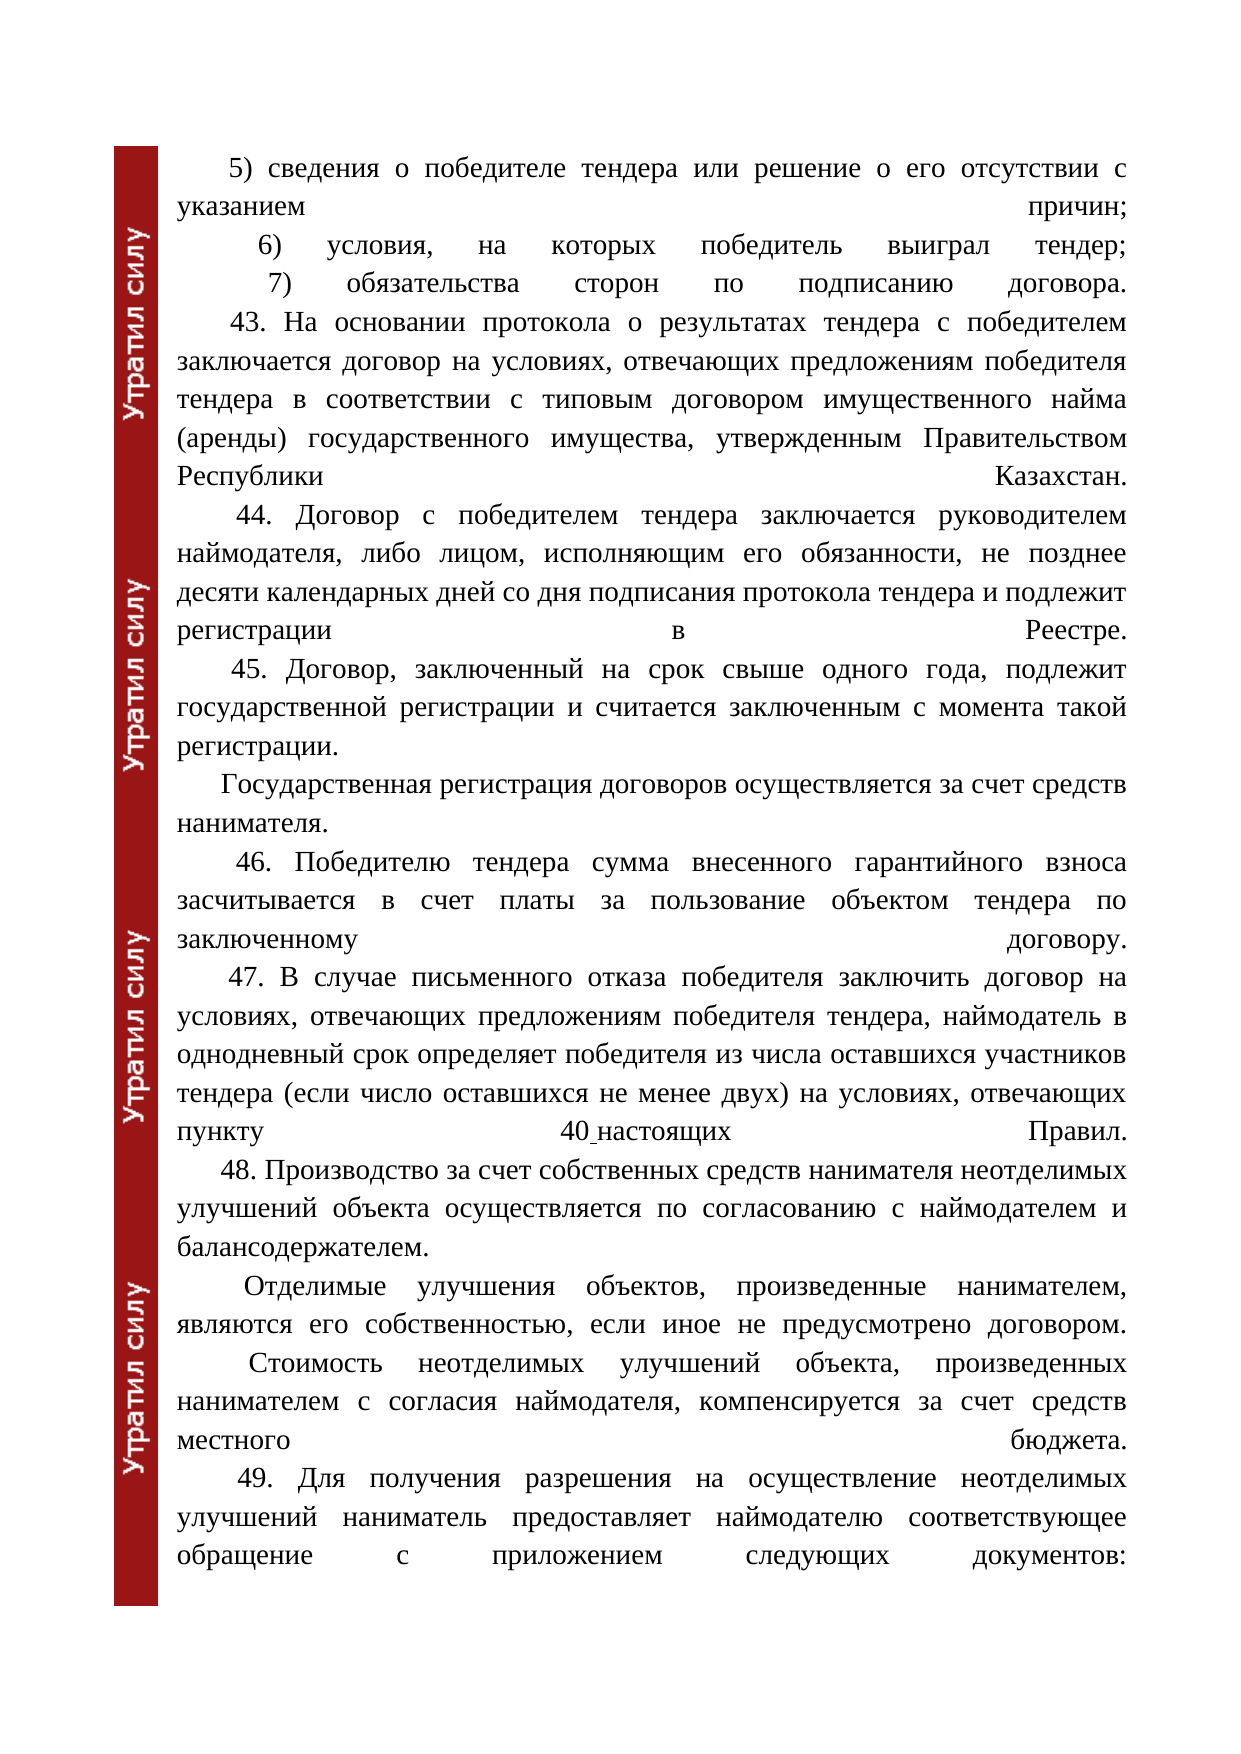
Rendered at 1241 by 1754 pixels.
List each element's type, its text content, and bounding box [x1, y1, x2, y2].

picture [114, 1571, 158, 1606]
picture [114, 146, 158, 150]
